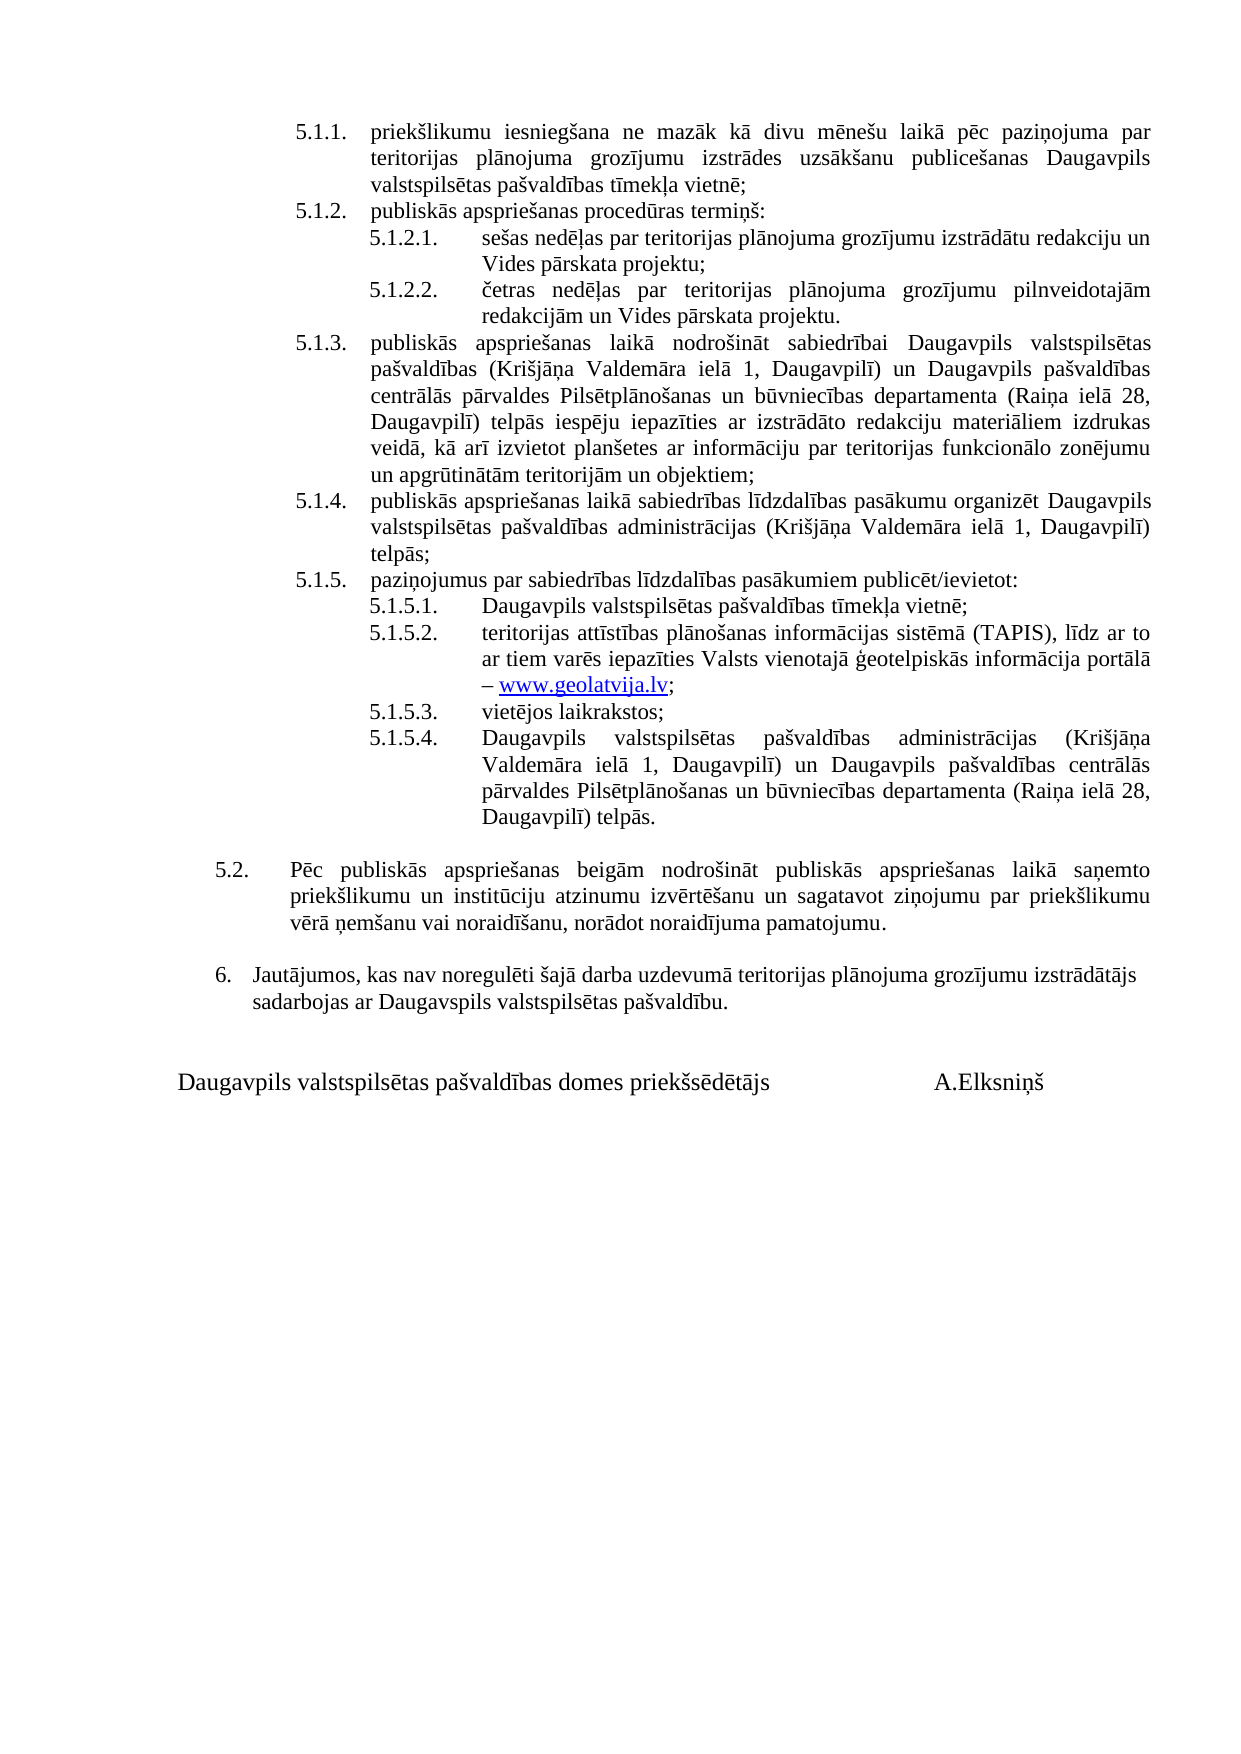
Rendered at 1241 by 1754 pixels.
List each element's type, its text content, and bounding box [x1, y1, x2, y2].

text Daugavpils valstspilsētas pašvaldības domes priekšsēdētājs A.Elksniņš [177, 1067, 1152, 1096]
list Daugavpils valstspilsētas pašvaldības tīmekļa vietnē; [369, 592, 1152, 619]
list sešas nedēļas par teritorijas plānojuma grozījumu izstrādātu redakciju un Vides pārskata projektu; [369, 223, 1152, 276]
list publiskās apspriešanas laikā sabiedrības līdzdalības pasākumu organizēt Daugavpils valstspilsētas pašvaldības administrācijas (Krišjāņa Valdemāra ielā 1, Daugavpilī) telpās; [295, 487, 1152, 566]
list publiskās apspriešanas procedūras termiņš: [295, 197, 1152, 223]
list Pēc publiskās apspriešanas beigām nodrošināt publiskās apspriešanas laikā saņemto priekšlikumu un institūciju atzinumu izvērtēšanu un sagatavot ziņojumu par priekšlikumu vērā ņemšanu vai noraidīšanu, norādot noraidījuma pamatojumu. [215, 856, 1152, 935]
list teritorijas attīstības plānošanas informācijas sistēmā (TAPIS), līdz ar to ar tiem varēs iepazīties Valsts vienotajā ģeotelpiskās informācija portālā – www.geolatvija.lv; [369, 619, 1152, 698]
list paziņojumus par sabiedrības līdzdalības pasākumiem publicēt/ievietot: [295, 566, 1152, 592]
list priekšlikumu iesniegšana ne mazāk kā divu mēnešu laikā pēc paziņojuma par teritorijas plānojuma grozījumu izstrādes uzsākšanu publicešanas Daugavpils valstspilsētas pašvaldības tīmekļa vietnē; [295, 118, 1152, 197]
list vietējos laikrakstos; [369, 698, 1152, 724]
list publiskās apspriešanas laikā nodrošināt sabiedrībai Daugavpils valstspilsētas pašvaldības (Krišjāņa Valdemāra ielā 1, Daugavpilī) un Daugavpils pašvaldības centrālās pārvaldes Pilsētplānošanas un būvniecības departamenta (Raiņa ielā 28, Daugavpilī) telpās iespēju iepazīties ar izstrādāto redakciju materiāliem izdrukas veidā, kā arī izvietot planšetes ar informāciju par teritorijas funkcionālo zonējumu un apgrūtinātām teritorijām un objektiem; [295, 329, 1152, 487]
list Daugavpils valstspilsētas pašvaldības administrācijas (Krišjāņa Valdemāra ielā 1, Daugavpilī) un Daugavpils pašvaldības centrālās pārvaldes Pilsētplānošanas un būvniecības departamenta (Raiņa ielā 28, Daugavpilī) telpās. [369, 724, 1152, 830]
list četras nedēļas par teritorijas plānojuma grozījumu pilnveidotajām redakcijām un Vides pārskata projektu. [369, 276, 1152, 329]
list Jautājumos, kas nav noregulēti šajā darba uzdevumā teritorijas plānojuma grozījumu izstrādātājs sadarbojas ar Daugavspils valstspilsētas pašvaldību. [215, 961, 1152, 1014]
